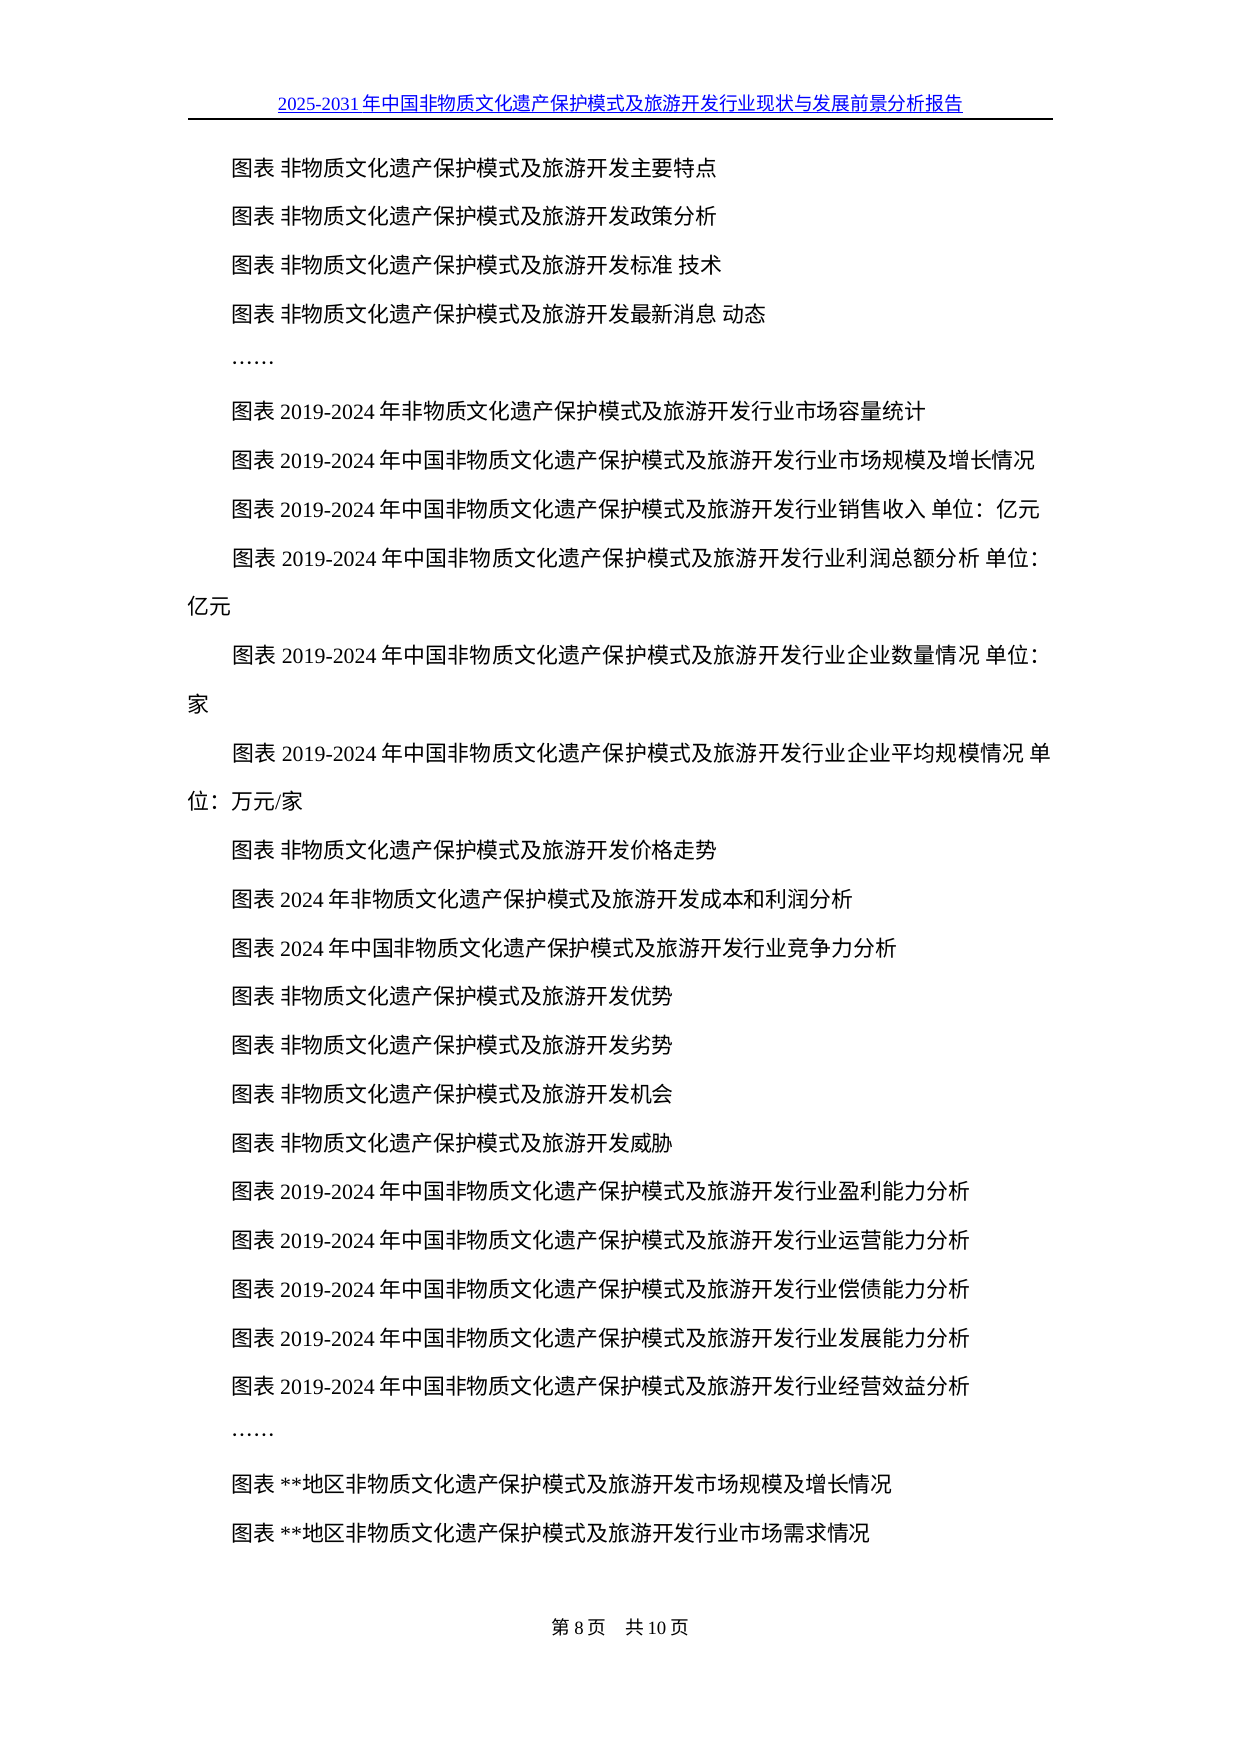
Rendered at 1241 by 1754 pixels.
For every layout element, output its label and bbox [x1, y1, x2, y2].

text [187, 150, 1053, 1548]
